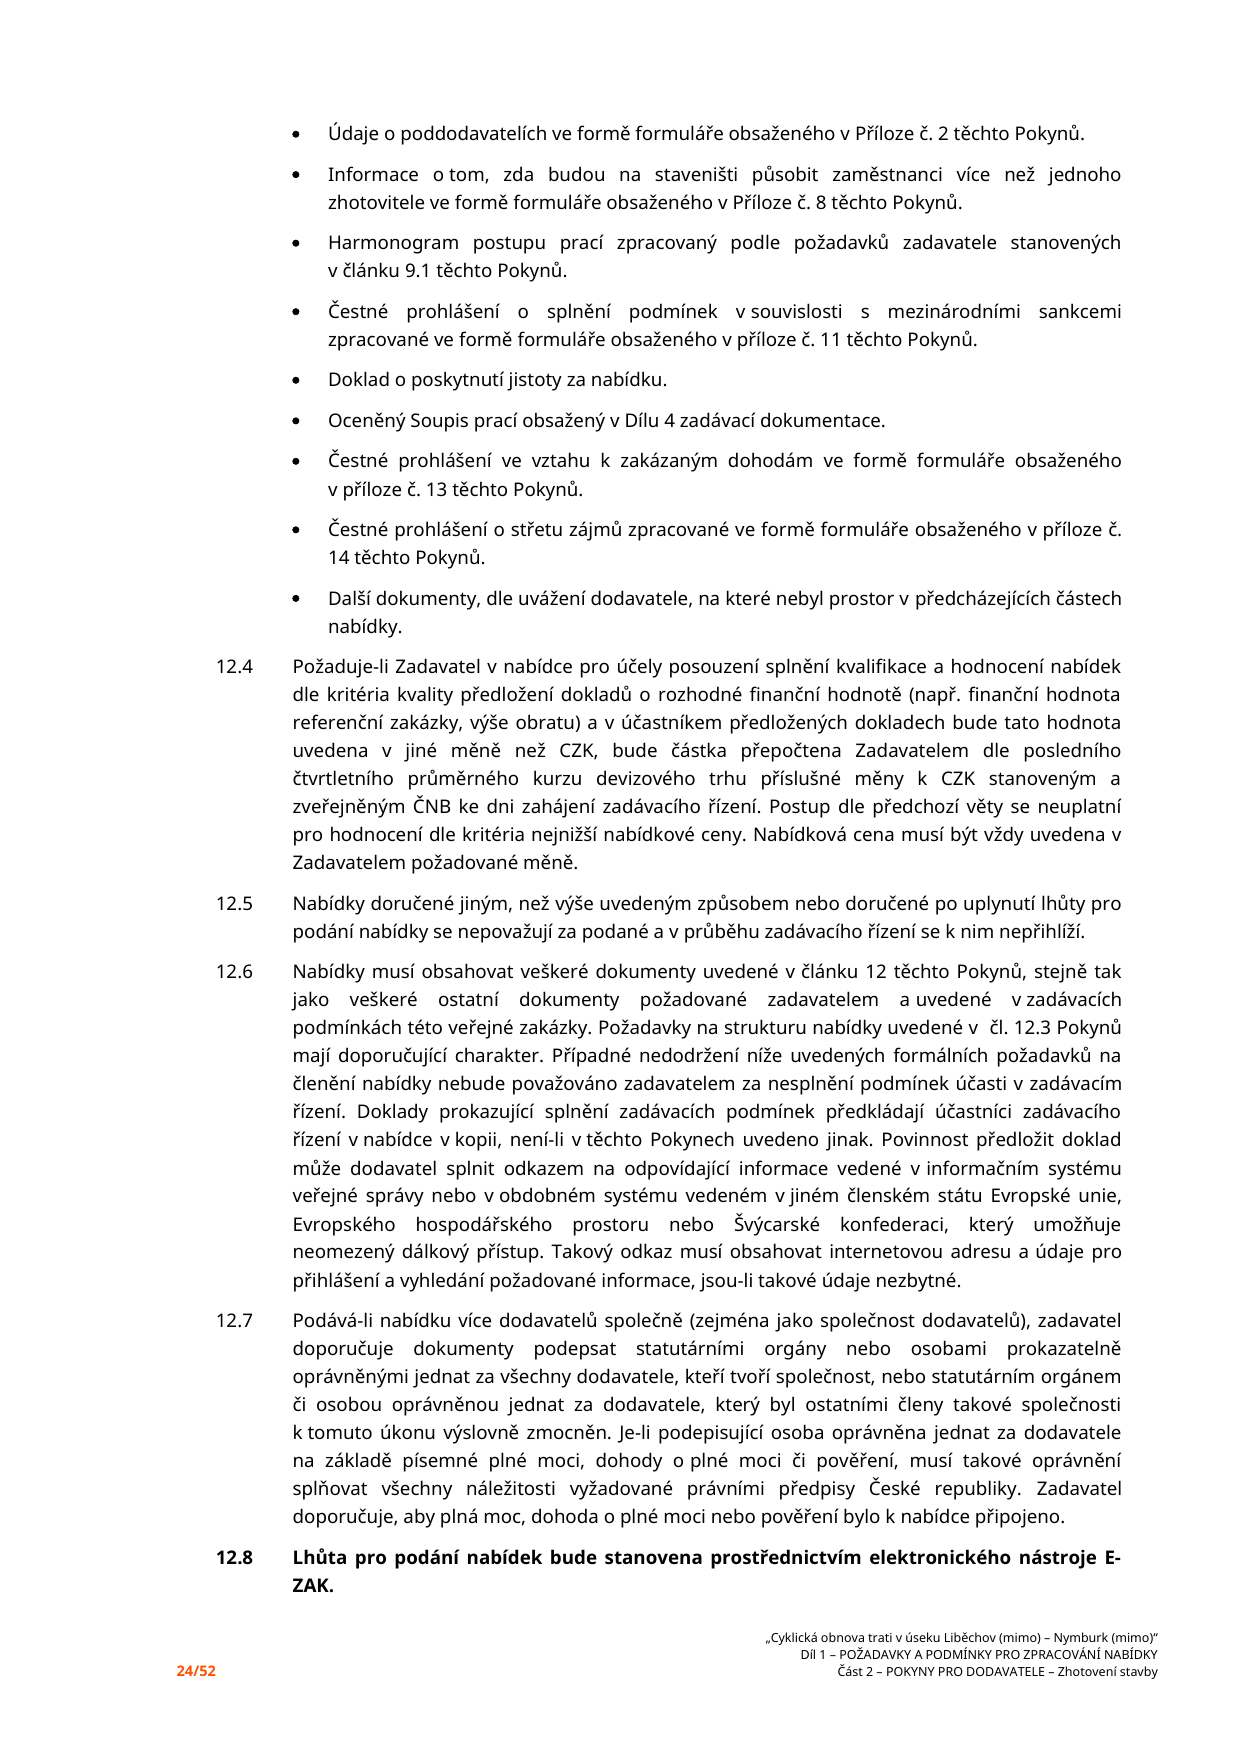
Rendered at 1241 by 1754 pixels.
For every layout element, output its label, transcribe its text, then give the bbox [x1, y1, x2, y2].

text Podává-li nabídku více dodavatelů společně (zejména jako společnost dodavatelů), zadavatel doporučuje dokumenty podepsat statutárními orgány nebo osobami prokazatelně oprávněnými jednat za všechny dodavatele, kteří tvoří společnost, nebo statutárním orgánem či osobou oprávněnou jednat za dodavatele, který byl ostatními členy takové společnosti k tomuto úkonu výslovně zmocněn. Je-li podepisující osoba oprávněna jednat za dodavatele na základě písemné plné moci, dohody o plné moci či pověření, musí takové oprávnění splňovat všechny náležitosti vyžadované právními předpisy České republiky. Zadavatel doporučuje, aby plná moc, dohoda o plné moci nebo pověření bylo k nabídce připojeno. [216, 1307, 1122, 1529]
text Doklad o poskytnutí jistoty za nabídku. [292, 367, 1122, 392]
text Další dokumenty, dle uvážení dodavatele, na které nebyl prostor v předcházejících částech nabídky. [292, 585, 1122, 638]
text Informace o tom, zda budou na staveništi působit zaměstnanci více než jednoho zhotovitele ve formě formuláře obsaženého v Příloze č. 8 těchto Pokynů. [292, 161, 1122, 215]
text Lhůta pro podání nabídek bude stanovena prostřednictvím elektronického nástroje E-ZAK. [216, 1544, 1122, 1598]
text Čestné prohlášení o splnění podmínek v souvislosti s mezinárodními sankcemi zpracované ve formě formuláře obsaženého v příloze č. 11 těchto Pokynů. [292, 298, 1122, 352]
text Harmonogram postupu prací zpracovaný podle požadavků zadavatele stanovených v článku 9.1 těchto Pokynů. [292, 230, 1122, 283]
text Oceněný Soupis prací obsažený v Dílu 4 zadávací dokumentace. [292, 407, 1122, 433]
text Čestné prohlášení ve vztahu k zakázaným dohodám ve formě formuláře obsaženého v příloze č. 13 těchto Pokynů. [292, 448, 1122, 501]
text Údaje o poddodavatelích ve formě formuláře obsaženého v Příloze č. 2 těchto Pokynů. [292, 121, 1122, 146]
text Nabídky musí obsahovat veškeré dokumenty uvedené v článku 12 těchto Pokynů, stejně tak jako veškeré ostatní dokumenty požadované zadavatelem a uvedené v zadávacích podmínkách této veřejné zakázky. Požadavky na strukturu nabídky uvedené v čl. 12.3 Pokynů mají doporučující charakter. Případné nedodržení níže uvedených formálních požadavků na členění nabídky nebude považováno zadavatelem za nesplnění podmínek účasti v zadávacím řízení. Doklady prokazující splnění zadávacích podmínek předkládají účastníci zadávacího řízení v nabídce v kopii, není-li v těchto Pokynech uvedeno jinak. Povinnost předložit doklad může dodavatel splnit odkazem na odpovídající informace vedené v informačním systému veřejné správy nebo v obdobném systému vedeném v jiném členském státu Evropské unie, Evropského hospodářského prostoru nebo Švýcarské konfederaci, který umožňuje neomezený dálkový přístup. Takový odkaz musí obsahovat internetovou adresu a údaje pro přihlášení a vyhledání požadované informace, jsou-li takové údaje nezbytné. [216, 959, 1122, 1292]
text Nabídky doručené jiným, než výše uvedeným způsobem nebo doručené po uplynutí lhůty pro podání nabídky se nepovažují za podané a v průběhu zadávacího řízení se k nim nepřihlíží. [216, 890, 1122, 944]
text Čestné prohlášení o střetu zájmů zpracované ve formě formuláře obsaženého v příloze č. 14 těchto Pokynů. [292, 516, 1122, 570]
text Požaduje-li Zadavatel v nabídce pro účely posouzení splnění kvalifikace a hodnocení nabídek dle kritéria kvality předložení dokladů o rozhodné finanční hodnotě (např. finanční hodnota referenční zakázky, výše obratu) a v účastníkem předložených dokladech bude tato hodnota uvedena v jiné měně než CZK, bude částka přepočtena Zadavatelem dle posledního čtvrtletního průměrného kurzu devizového trhu příslušné měny k CZK stanoveným a zveřejněným ČNB ke dni zahájení zadávacího řízení. Postup dle předchozí věty se neuplatní pro hodnocení dle kritéria nejnižší nabídkové ceny. Nabídková cena musí být vždy uvedena v Zadavatelem požadované měně. [216, 653, 1122, 875]
